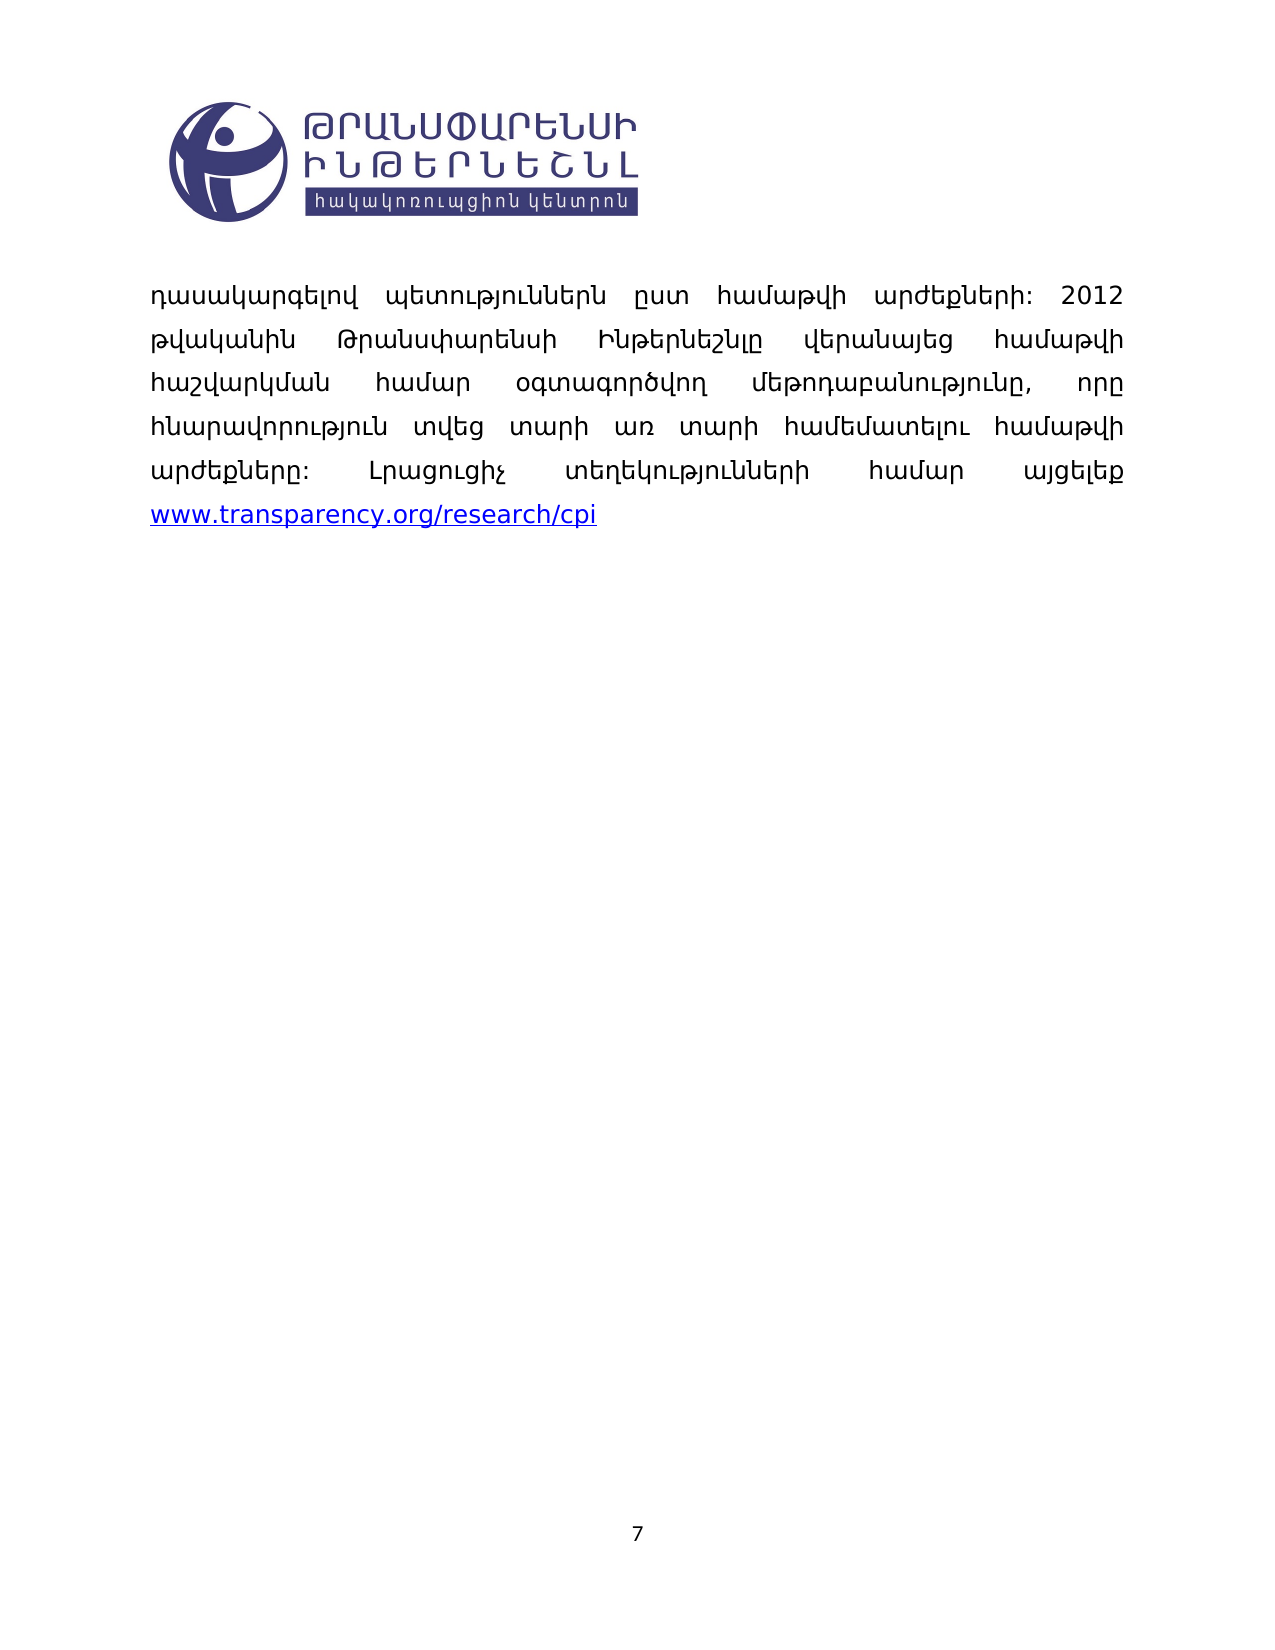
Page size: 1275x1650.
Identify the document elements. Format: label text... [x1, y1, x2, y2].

picture [150, 75, 660, 254]
